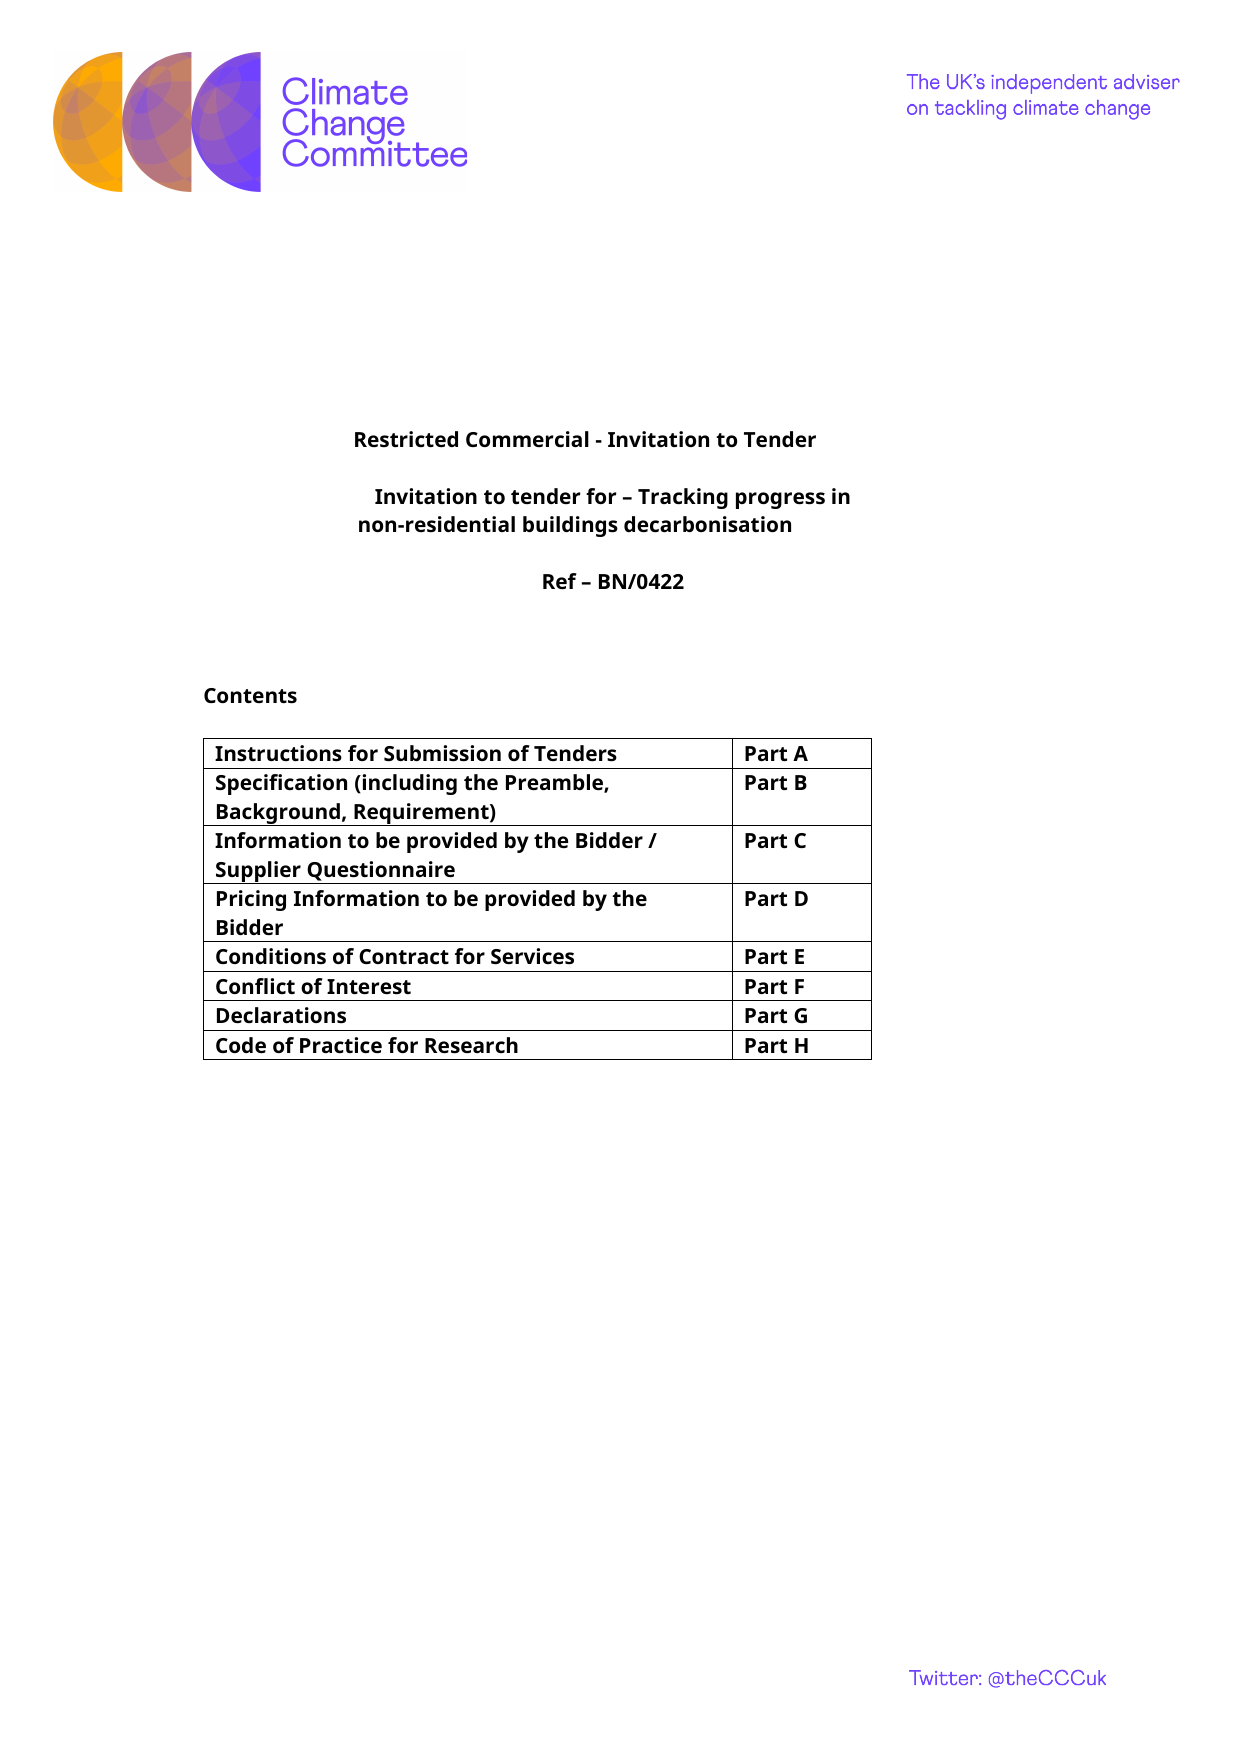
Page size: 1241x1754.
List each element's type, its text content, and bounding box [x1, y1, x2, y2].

table_cell Information to be provided by the Bidder / Supplier Questionnaire [204, 826, 732, 883]
table_header Part A [733, 739, 871, 767]
table_cell Part H [733, 1031, 871, 1059]
text Ref – BN/0422 [278, 567, 872, 596]
picture [53, 52, 468, 192]
table_cell Part F [733, 972, 871, 1000]
table_cell Conflict of Interest [204, 972, 732, 1000]
table_cell Code of Practice for Research [204, 1031, 732, 1059]
table_cell Declarations [204, 1001, 732, 1030]
table_cell Part E [733, 942, 871, 971]
table_cell Part G [733, 1001, 871, 1030]
table_cell Part D [733, 884, 871, 941]
table_cell Conditions of Contract for Services [204, 942, 732, 971]
table_cell Part C [733, 826, 871, 883]
table_header Instructions for Submission of Tenders [204, 739, 732, 767]
picture [906, 73, 1180, 120]
text Contents [128, 681, 872, 709]
text Invitation to tender for – Tracking progress in non-residential buildings decarbonisation [278, 482, 872, 539]
text Restricted Commercial - Invitation to Tender [278, 425, 872, 454]
picture [909, 1669, 1107, 1688]
table_cell Pricing Information to be provided by the Bidder [204, 884, 732, 941]
table_cell Specification (including the Preamble, Background, Requirement) [204, 769, 732, 825]
table_cell Part B [733, 769, 871, 825]
